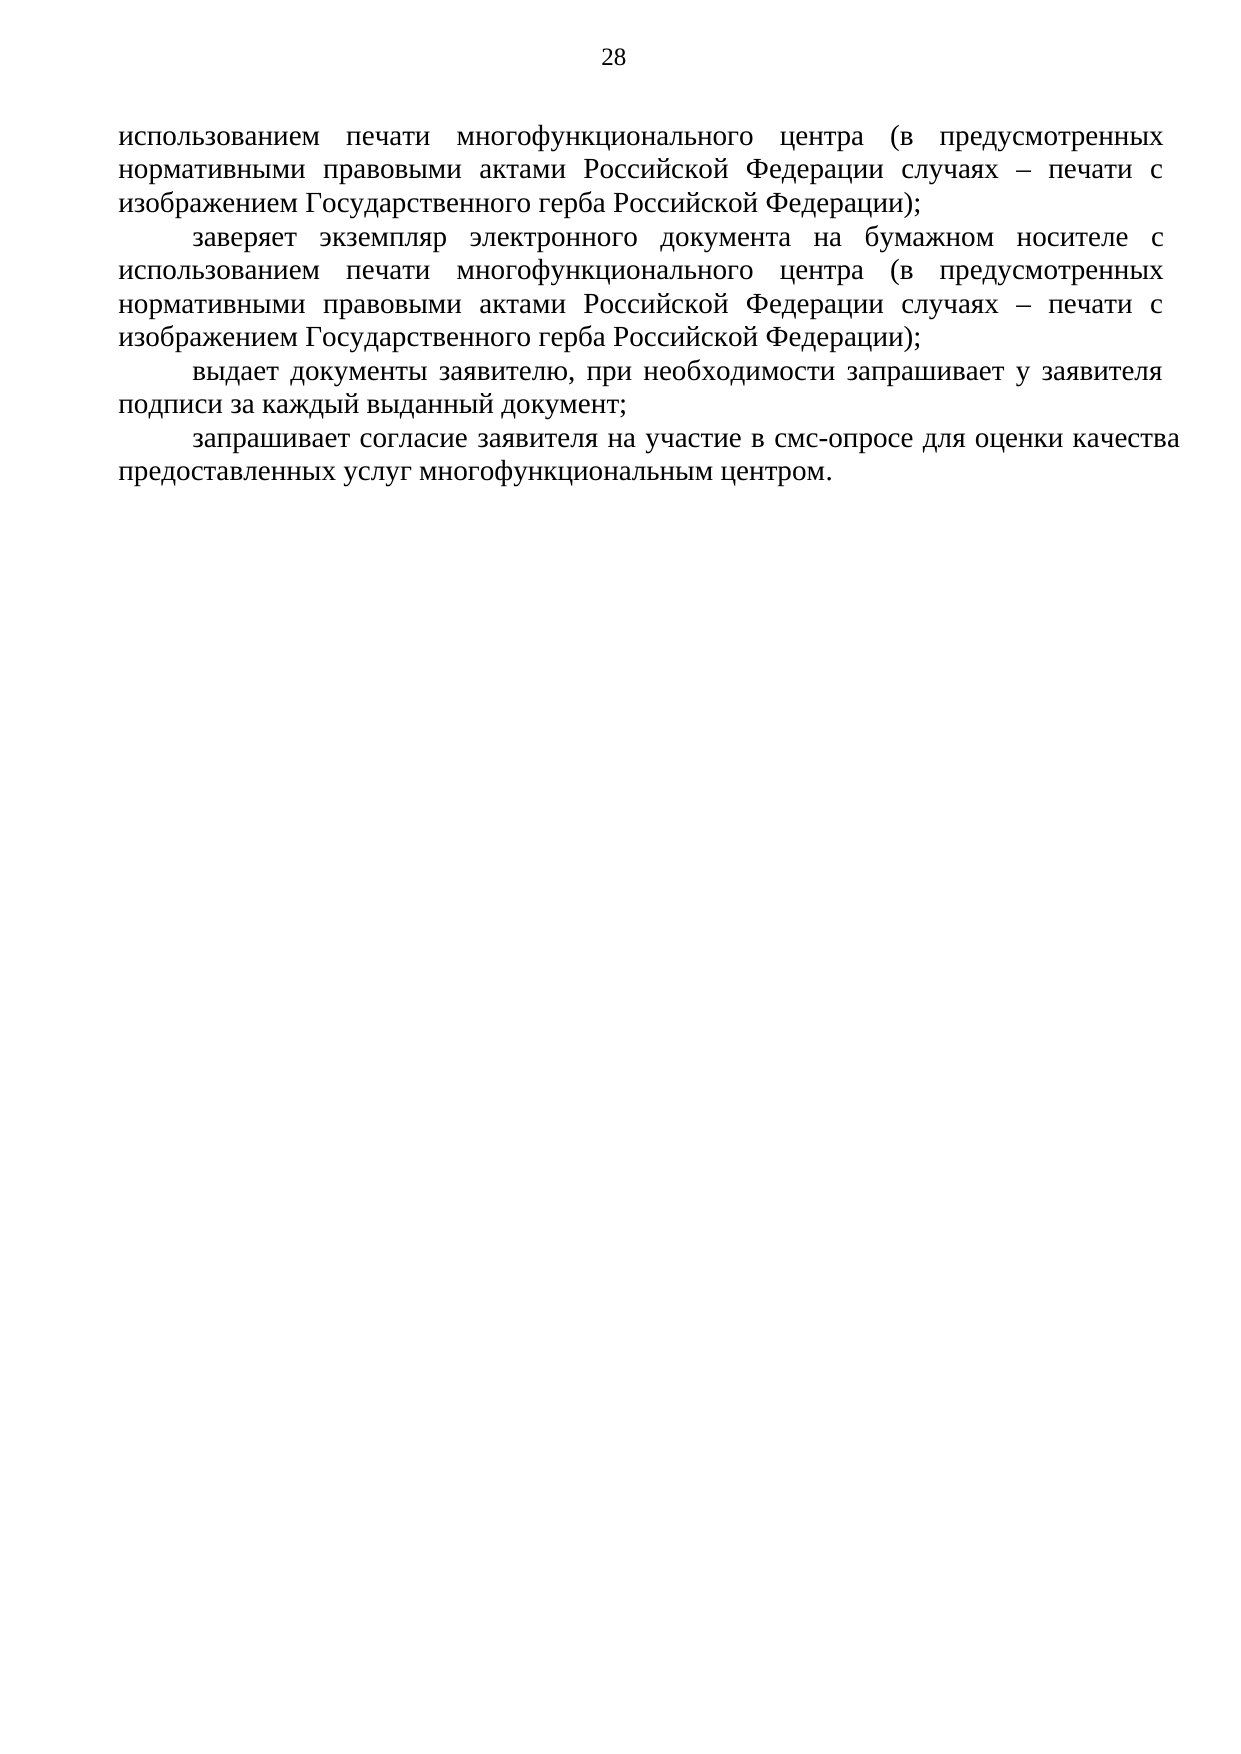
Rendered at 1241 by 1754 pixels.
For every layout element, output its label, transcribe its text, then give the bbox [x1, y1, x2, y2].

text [118, 118, 1164, 219]
text запрашивает согласие заявителя на участие в смс-опросе для оценки качества предоставленных услуг многофункциональным центром. [118, 420, 1181, 487]
text выдает документы заявителю, при необходимости запрашивает у заявителя подписи за каждый выданный документ; [118, 353, 1163, 420]
text заверяет экземпляр электронного документа на бумажном носителе с использованием печати многофункционального центра (в предусмотренных нормативными правовыми актами Российской Федерации случаях – печати с изображением Государственного герба Российской Федерации); [118, 219, 1164, 353]
